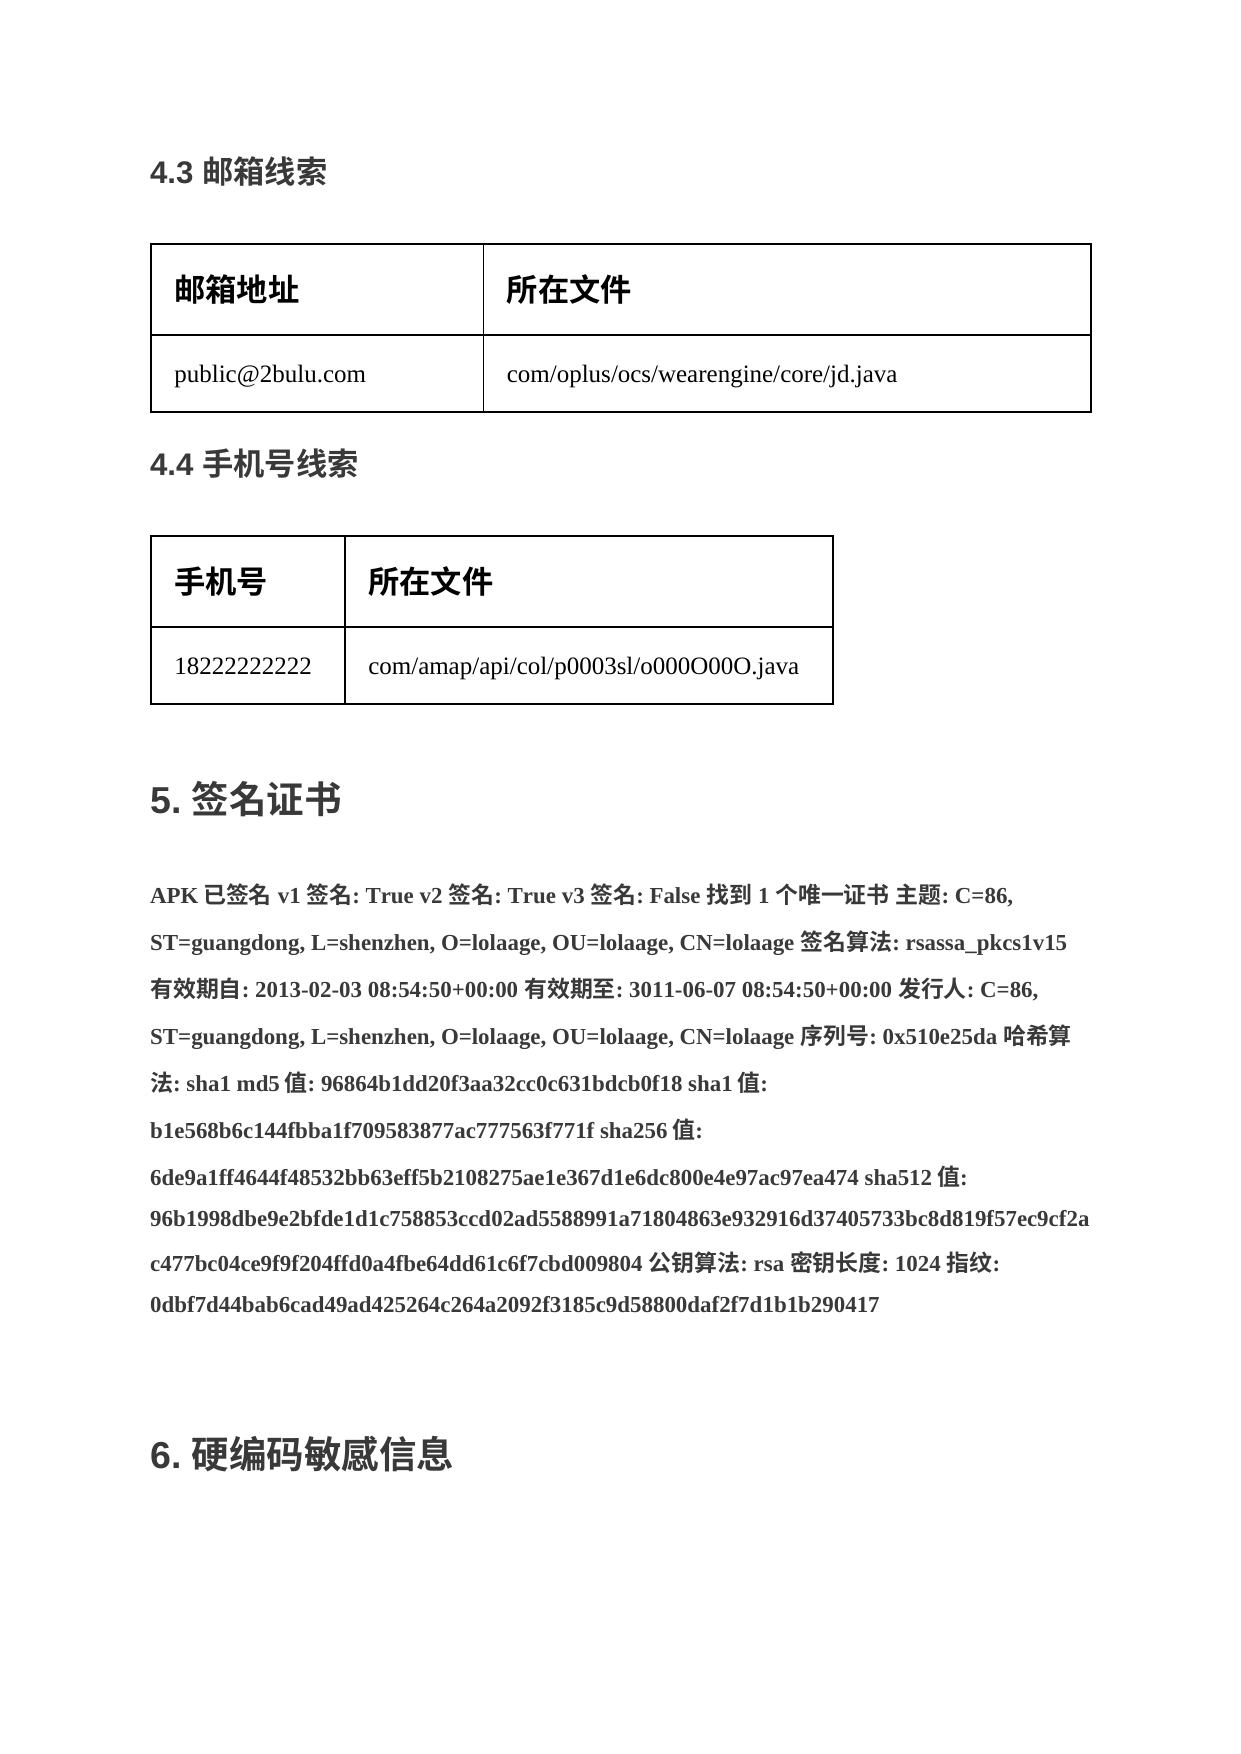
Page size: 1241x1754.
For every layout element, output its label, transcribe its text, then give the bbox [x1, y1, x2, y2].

table_cell com/oplus/ocs/wearengine/core/jd.java [484, 336, 1090, 411]
subtitle 4.4 手机号线索 [150, 442, 1090, 484]
table_header 所在文件 [484, 245, 1090, 334]
table_header 手机号 [152, 537, 344, 626]
table_header 所在文件 [346, 537, 832, 626]
table_cell public@2bulu.com [152, 336, 483, 411]
subtitle 5. 签名证书 [150, 773, 1090, 824]
subtitle 4.3 邮箱线索 [150, 150, 1090, 193]
table_cell 18222222222 [152, 628, 344, 703]
table_cell com/amap/api/col/p0003sl/o000O00O.java [346, 628, 832, 703]
subtitle 6. 硬编码敏感信息 [150, 1428, 1090, 1479]
text APK已签名 v1 签名: True v2 签名: True v3 签名: False 找到 1 个唯一证书 主题: C=86, ST=guangdong, L=shenzhen, O=lolaage, OU=lolaage, CN=lolaage 签名算法: rsassa_pkcs1v15 有效期自: 2013-02-03 08:54:50+00:00 有效期至: 3011-06-07 08:54:50+00:00 发行人: C=86, ST=guangdong, L=shenzhen, O=lolaage, OU=lolaage, CN=lolaage 序列号: 0x510e25da 哈希算法: sha1 md5值: 96864b1dd20f3aa32cc0c631bdcb0f18 sha1值: b1e568b6c144fbba1f709583877ac777563f771f sha256值: 6de9a1ff4644f48532bb63eff5b2108275ae1e367d1e6dc800e4e97ac97ea474 sha512值: 96b1998dbe9e2bfde1d1c758853ccd02ad5588991a71804863e932916d37405733bc8d819f57ec9cf2ac477bc04ce9f9f204ffd0a4fbe64dd61c6f7cbd009804 公钥算法: rsa 密钥长度: 1024 指纹: 0dbf7d44bab6cad49ad425264c264a2092f3185c9d58800daf2f7d1b1b290417 [150, 879, 1090, 1317]
table_header 邮箱地址 [152, 245, 483, 334]
